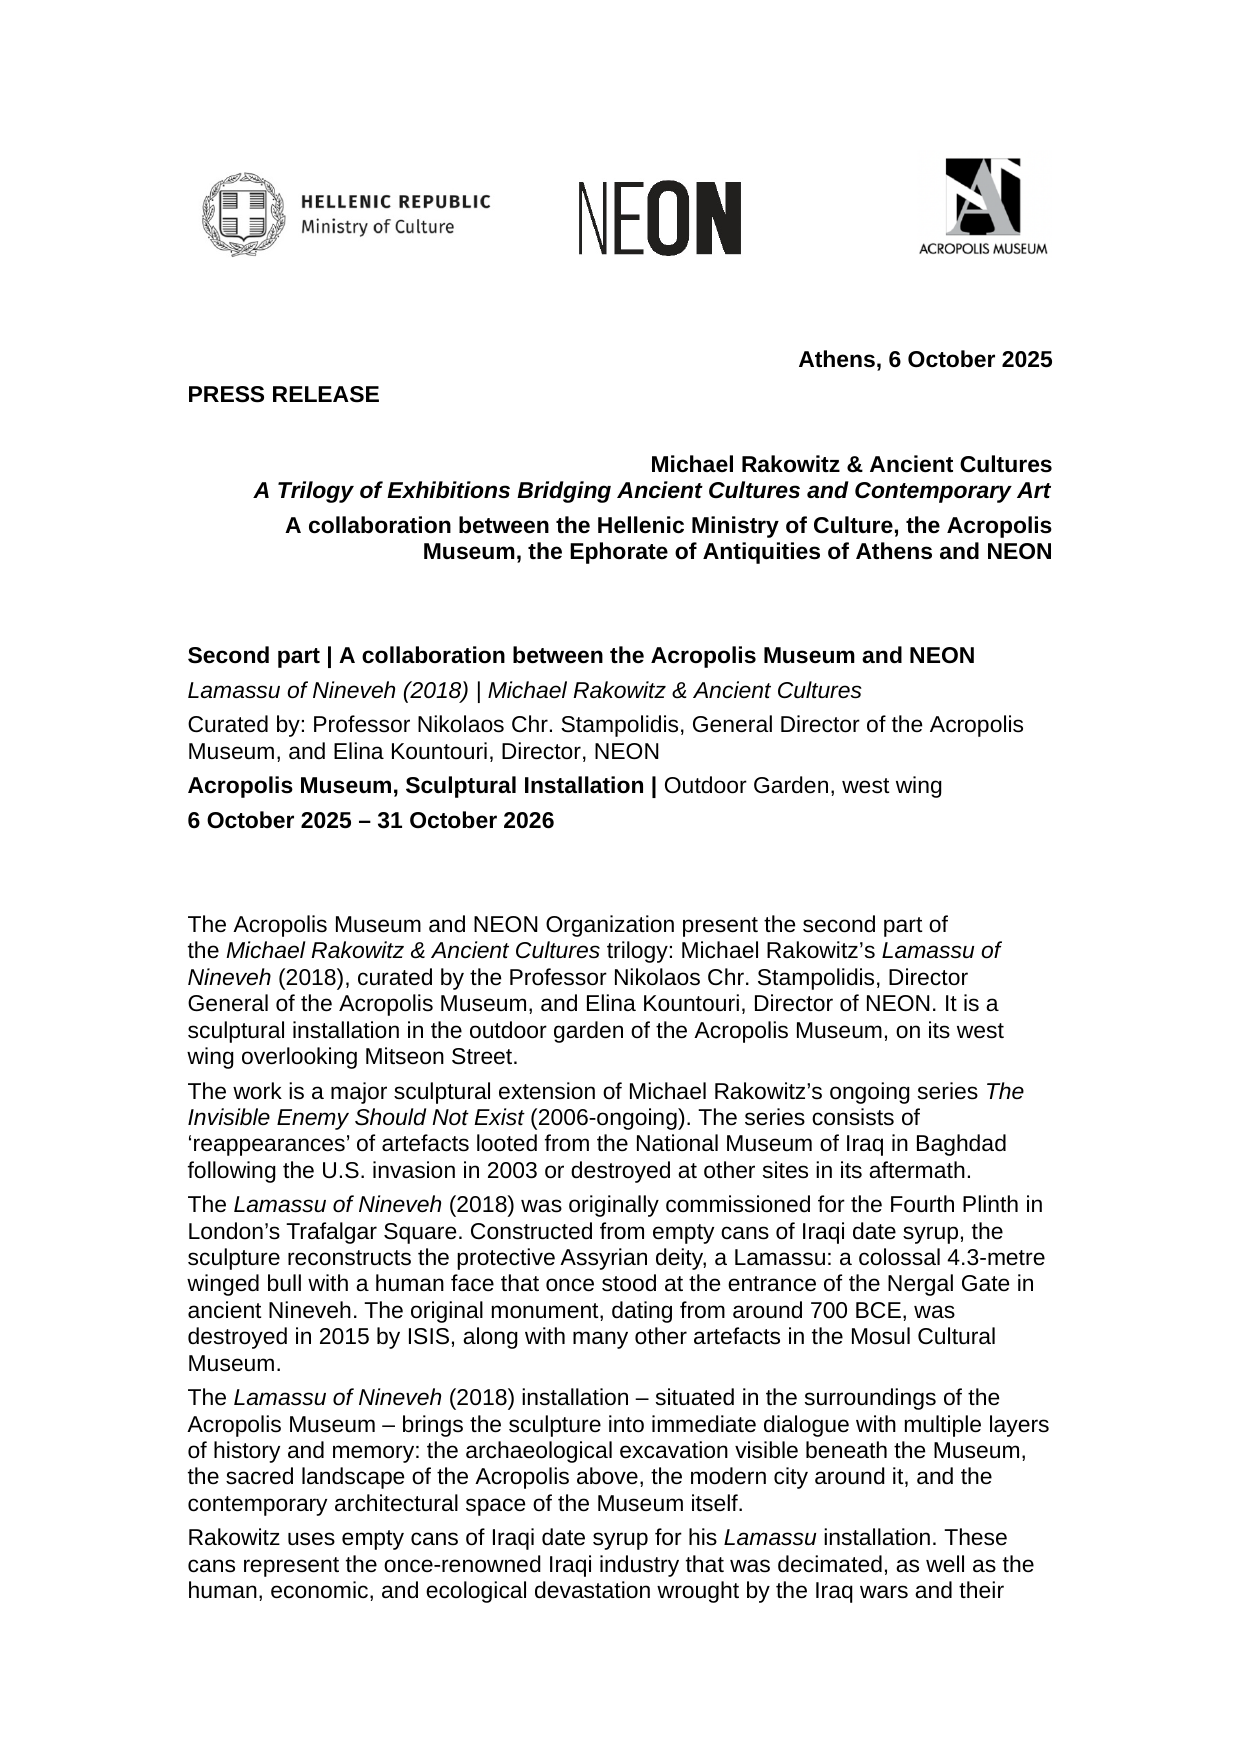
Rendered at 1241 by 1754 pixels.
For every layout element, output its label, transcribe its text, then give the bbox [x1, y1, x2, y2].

text The Acropolis Museum and NEON Organization present the second part of the Michael Rakowitz & Ancient Cultures trilogy: Michael Rakowitz’s Lamassu of Nineveh (2018), curated by the Professor Nikolaos Chr. Stampolidis, Director General of the Acropolis Museum, and Elina Kountouri, Director of NEON. It is a sculptural installation in the outdoor garden of the Acropolis Museum, on its west wing overlooking Mitseon Street. [187, 911, 1053, 1069]
text Athens, 6 October 2025 [187, 346, 1053, 373]
text A collaboration between the Hellenic Ministry of Culture, the Acropolis Museum, the Ephorate of Antiquities of Athens and NEON [187, 512, 1053, 564]
text Michael Rakowitz & Ancient Cultures A Trilogy of Exhibitions Bridging Ancient Cultures and Contemporary Art [187, 451, 1053, 503]
text Acropolis Museum, Sculptural Installation | Outdoor Garden, west wing [187, 772, 1053, 799]
text 6 October 2025 – 31 October 2026 [187, 807, 1053, 833]
picture [917, 150, 1052, 258]
text Curated by: Professor Nikolaos Chr. Stampolidis, General Director of the Acropolis Museum, and Elina Kountouri, Director, NEON [187, 711, 1053, 764]
text The Lamassu of Nineveh (2018) installation – situated in the surroundings of the Acropolis Museum – brings the sculpture into immediate dialogue with multiple layers of history and memory: the archaeological excavation visible beneath the Museum, the sacred landscape of the Acropolis above, the modern city around it, and the contemporary architectural space of the Museum itself. [187, 1384, 1053, 1516]
text The work is a major sculptural extension of Michael Rakowitz’s ongoing series The Invisible Enemy Should Not Exist (2006-ongoing). The series consists of ‘reappearances’ of artefacts looted from the National Museum of Iraq in Baghdad following the U.S. invasion in 2003 or destroyed at other sites in its aftermath. [187, 1078, 1053, 1183]
text PRESS RELEASE [187, 381, 1053, 407]
picture [576, 178, 744, 258]
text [187, 1524, 1053, 1603]
picture [188, 168, 508, 258]
text The Lamassu of Nineveh (2018) was originally commissioned for the Fourth Plinth in London’s Trafalgar Square. Constructed from empty cans of Iraqi date syrup, the sculpture reconstructs the protective Assyrian deity, a Lamassu: a colossal 4.3-metre winged bull with a human face that once stood at the entrance of the Nergal Gate in ancient Nineveh. The original monument, dating from around 700 BCE, was destroyed in 2015 by ISIS, along with many other artefacts in the Mosul Cultural Museum. [187, 1191, 1053, 1376]
text Second part | A collaboration between the Acropolis Museum and NEON [187, 642, 1053, 668]
text Lamassu of Nineveh (2018) | Michael Rakowitz & Ancient Cultures [187, 677, 1053, 703]
